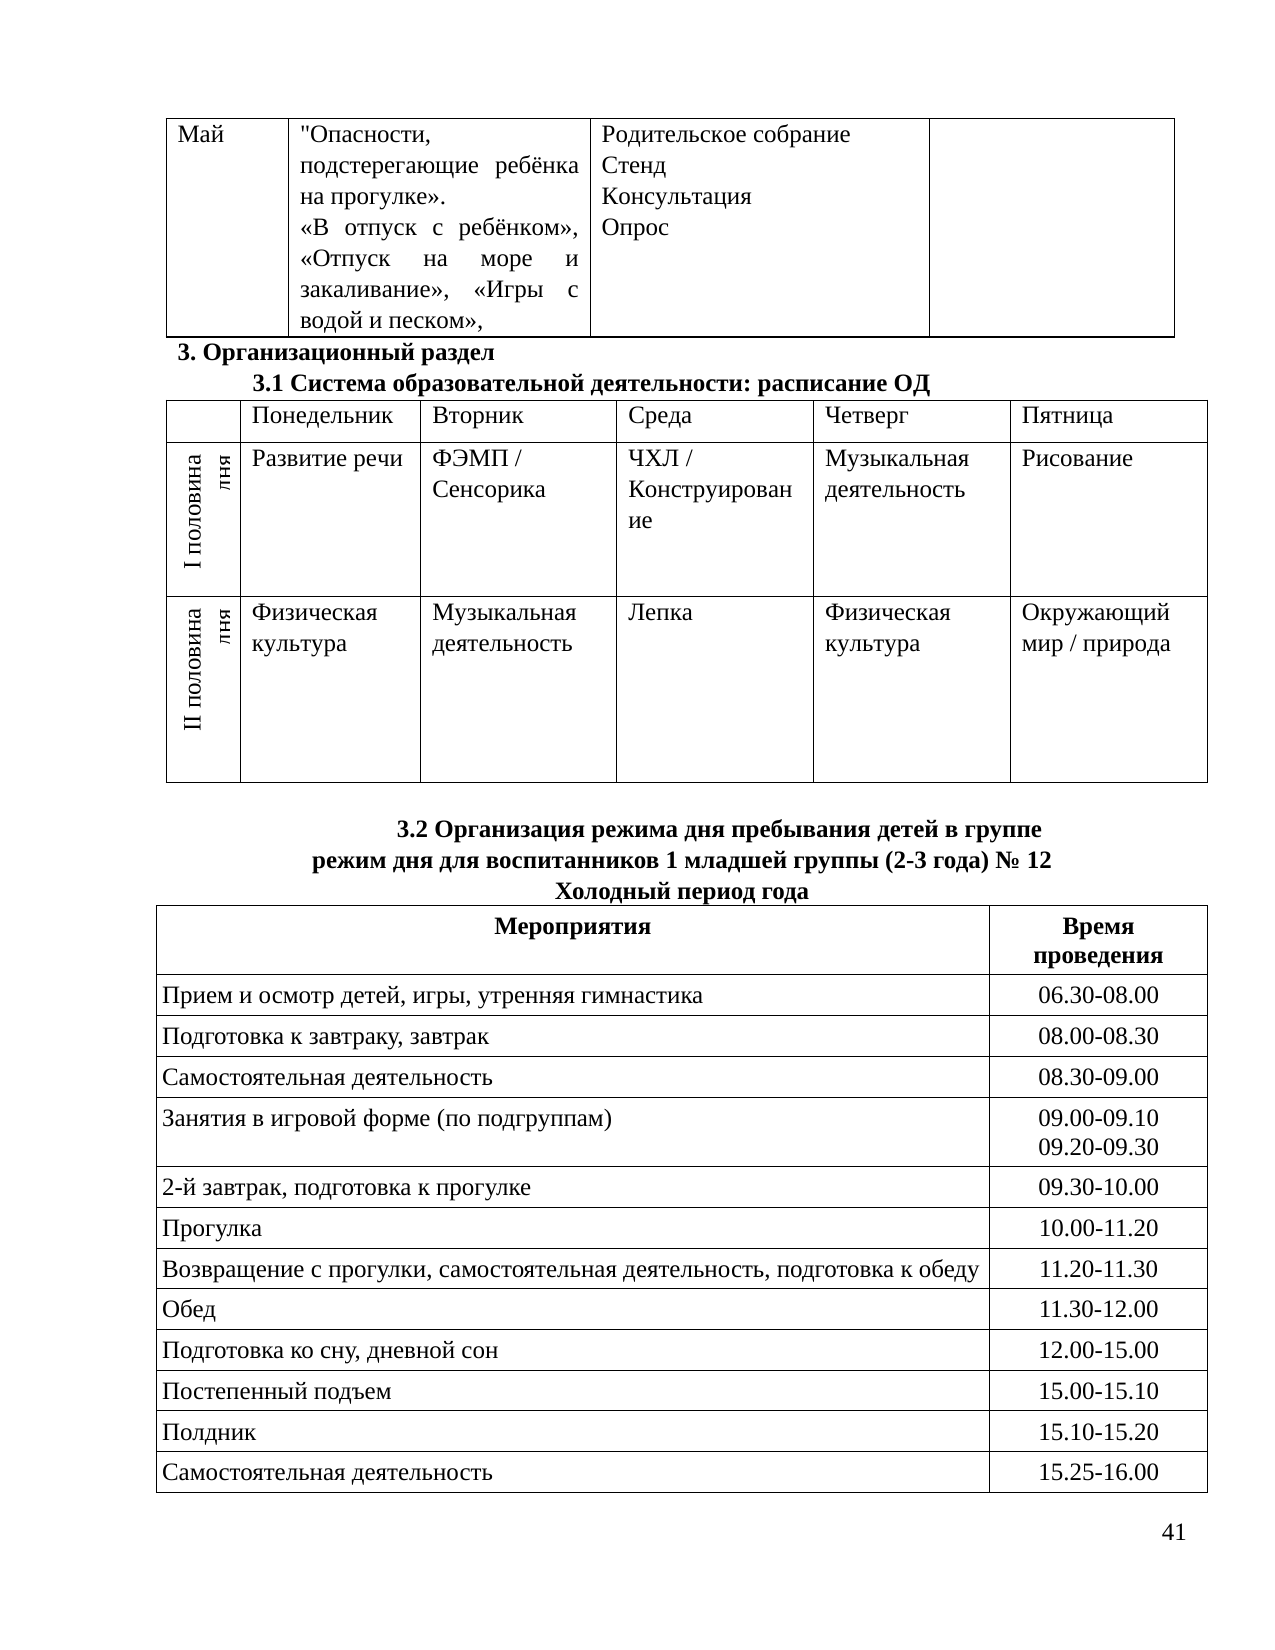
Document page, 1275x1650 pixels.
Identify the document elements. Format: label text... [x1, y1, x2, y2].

table_cell Родительское собрание Стенд Консультация Опрос [591, 119, 929, 336]
table_cell Постепенный подъем [157, 1371, 989, 1410]
table_cell I половина дня [167, 443, 240, 596]
table_cell 10.00-11.20 [990, 1208, 1207, 1247]
table_cell Музыкальная деятельность [421, 597, 616, 782]
table_cell 12.00-15.00 [990, 1330, 1207, 1370]
table_cell 08.00-08.30 [990, 1016, 1207, 1056]
table_cell Прогулка [157, 1208, 989, 1247]
table_header Мероприятия [157, 906, 989, 974]
table_cell 08.30-09.00 [990, 1057, 1207, 1097]
table_header Пятница [1011, 401, 1207, 442]
table_header [167, 401, 240, 442]
table_cell Музыкальная деятельность [814, 443, 1010, 596]
table_cell Прием и осмотр детей, игры, утренняя гимнастика [157, 975, 989, 1015]
table_cell Подготовка ко сну, дневной сон [157, 1330, 989, 1370]
table_cell 11.20-11.30 [990, 1249, 1207, 1288]
subtitle 3.2 Организация режима дня пребывания детей в группе [252, 814, 1186, 843]
table_header Среда [617, 401, 813, 442]
table_cell "Опасности, подстерегающие ребёнка на прогулке». «В отпуск с ребёнком», «Отпуск на море и закаливание», «Игры с водой и песком», [289, 119, 590, 336]
table_cell Окружающий мир / природа [1011, 597, 1207, 782]
table_cell 06.30-08.00 [990, 975, 1207, 1015]
table_header Вторник [421, 401, 616, 442]
table_cell Май [167, 119, 288, 336]
table_cell Физическая культура [814, 597, 1010, 782]
table_cell ФЭМП / Сенсорика [421, 443, 616, 596]
text режим дня для воспитанников 1 младшей группы (2-3 года) № 12 [177, 845, 1186, 874]
table_header Время проведения [990, 906, 1207, 974]
table_cell Самостоятельная деятельность [157, 1452, 989, 1492]
table_cell Лепка [617, 597, 813, 782]
table_cell Рисование [1011, 443, 1207, 596]
table_cell Занятия в игровой форме (по подгруппам) [157, 1098, 989, 1166]
table_cell 15.00-15.10 [990, 1371, 1207, 1410]
table_header Четверг [814, 401, 1010, 442]
table_cell 11.30-12.00 [990, 1289, 1207, 1329]
table_cell Самостоятельная деятельность [157, 1057, 989, 1097]
subtitle 3.1 Система образовательной деятельности: расписание ОД [252, 368, 1186, 397]
text Холодный период года [177, 876, 1186, 905]
table_cell 09.30-10.00 [990, 1167, 1207, 1207]
table_cell Физическая культура [241, 597, 420, 782]
table_cell 15.10-15.20 [990, 1411, 1207, 1451]
table_cell Обед [157, 1289, 989, 1329]
table_cell Подготовка к завтраку, завтрак [157, 1016, 989, 1056]
table_cell ЧХЛ / Конструирование [617, 443, 813, 596]
table_cell 09.00-09.10 09.20-09.30 [990, 1098, 1207, 1166]
table_cell 2-й завтрак, подготовка к прогулке [157, 1167, 989, 1207]
table_cell II половина дня [167, 597, 240, 782]
table_cell [930, 119, 1174, 336]
table_header Понедельник [241, 401, 420, 442]
table_cell Развитие речи [241, 443, 420, 596]
table_cell 15.25-16.00 [990, 1452, 1207, 1492]
table_cell Возвращение с прогулки, самостоятельная деятельность, подготовка к обеду [157, 1249, 989, 1288]
subtitle 3. Организационный раздел [177, 337, 1186, 366]
table_cell Полдник [157, 1411, 989, 1451]
